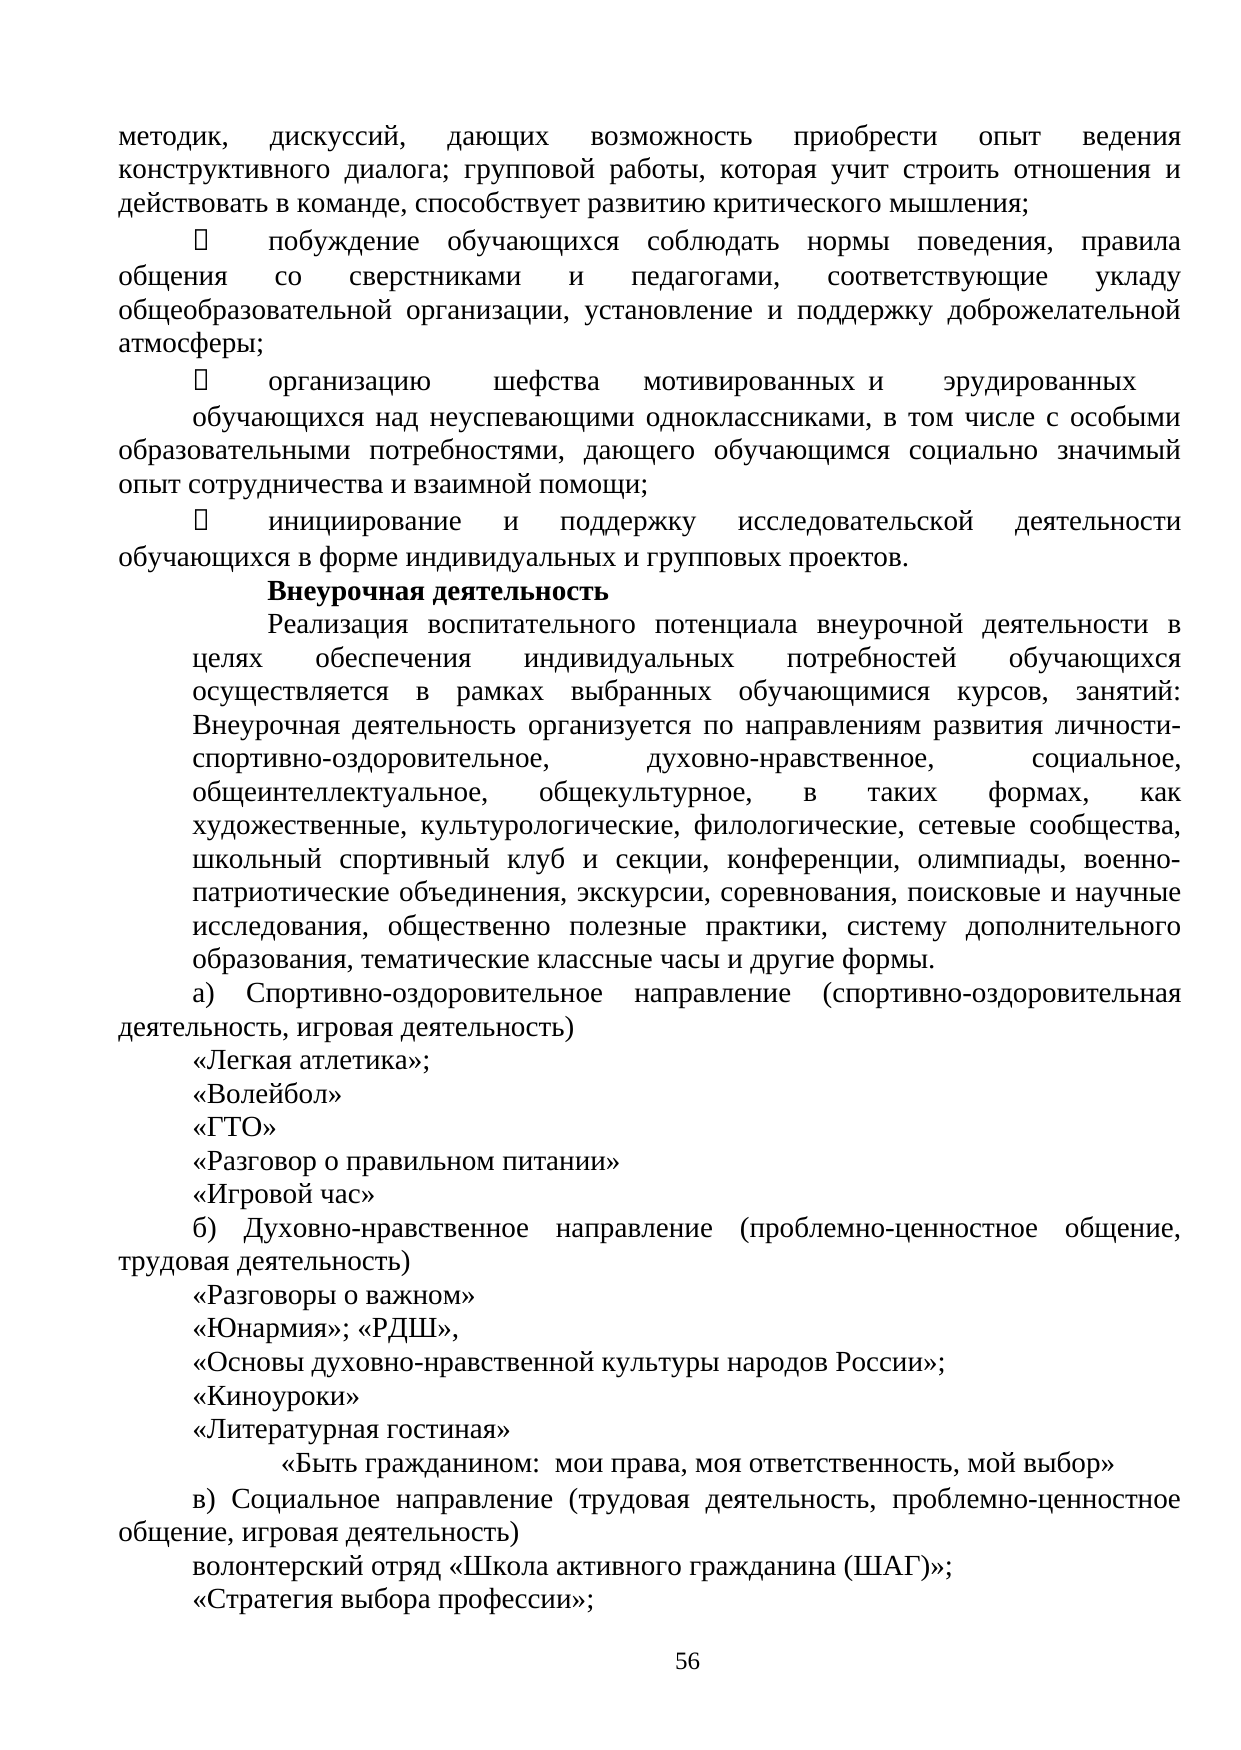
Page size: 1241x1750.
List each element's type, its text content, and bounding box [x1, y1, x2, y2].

text «Волейбол» [118, 1076, 1182, 1109]
text «Юнармия»; «РДШ», [118, 1311, 1182, 1344]
text обучающихся над неуспевающими одноклассниками, в том числе с особыми образовательными потребностями, дающего обучающимся социально значимый опыт сотрудничества и взаимной помощи; [118, 399, 1182, 499]
text «Легкая атлетика»; [118, 1042, 1182, 1076]
list организацию шефства мотивированных и эрудированных [118, 359, 1182, 399]
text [118, 118, 1182, 219]
text «Быть гражданином: мои права, моя ответственность, мой выбор» [118, 1445, 1181, 1478]
text Реализация воспитательного потенциала внеурочной деятельности в целях обеспечения индивидуальных потребностей обучающихся осуществляется в рамках выбранных обучающимися курсов, занятий: Внеурочная деятельность организуется по направлениям развития личности-спортивно-оздоровительное, духовно-нравственное, социальное, общеинтеллектуальное, общекультурное, в таких формах, как художественные, культурологические, филологические, сетевые сообщества, школьный спортивный клуб и секции, конференции, олимпиады, военно-патриотические объединения, экскурсии, соревнования, поисковые и научные исследования, общественно полезные практики, систему дополнительного образования, тематические классные часы и другие формы. [192, 606, 1182, 975]
text «Основы духовно-нравственной культуры народов России»; [118, 1344, 1182, 1378]
text «ГТО» [118, 1109, 1182, 1143]
text «Стратегия выбора профессии»; [118, 1581, 1182, 1615]
text «Киноуроки» [118, 1378, 1182, 1411]
list инициирование и поддержку исследовательской деятельности обучающихся в форме индивидуальных и групповых проектов. [118, 499, 1182, 573]
text «Разговор о правильном питании» [118, 1143, 1182, 1176]
text «Игровой час» [118, 1176, 1182, 1210]
list побуждение обучающихся соблюдать нормы поведения, правила общения со сверстниками и педагогами, соответствующие укладу общеобразовательной организации, установление и поддержку доброжелательной атмосферы; [118, 219, 1182, 359]
text «Разговоры о важном» [118, 1277, 1182, 1311]
text «Литературная гостиная» [118, 1411, 1182, 1445]
text б) Духовно-нравственное направление (проблемно-ценностное общение, трудовая деятельность) [118, 1210, 1182, 1277]
text волонтерский отряд «Школа активного гражданина (ШАГ)»; [118, 1548, 1182, 1581]
text в) Социальное направление (трудовая деятельность, проблемно-ценностное общение, игровая деятельность) [118, 1481, 1182, 1548]
text Внеурочная деятельность [192, 573, 1182, 606]
text а) Спортивно-оздоровительное направление (спортивно-оздоровительная деятельность, игровая деятельность) [118, 975, 1182, 1042]
